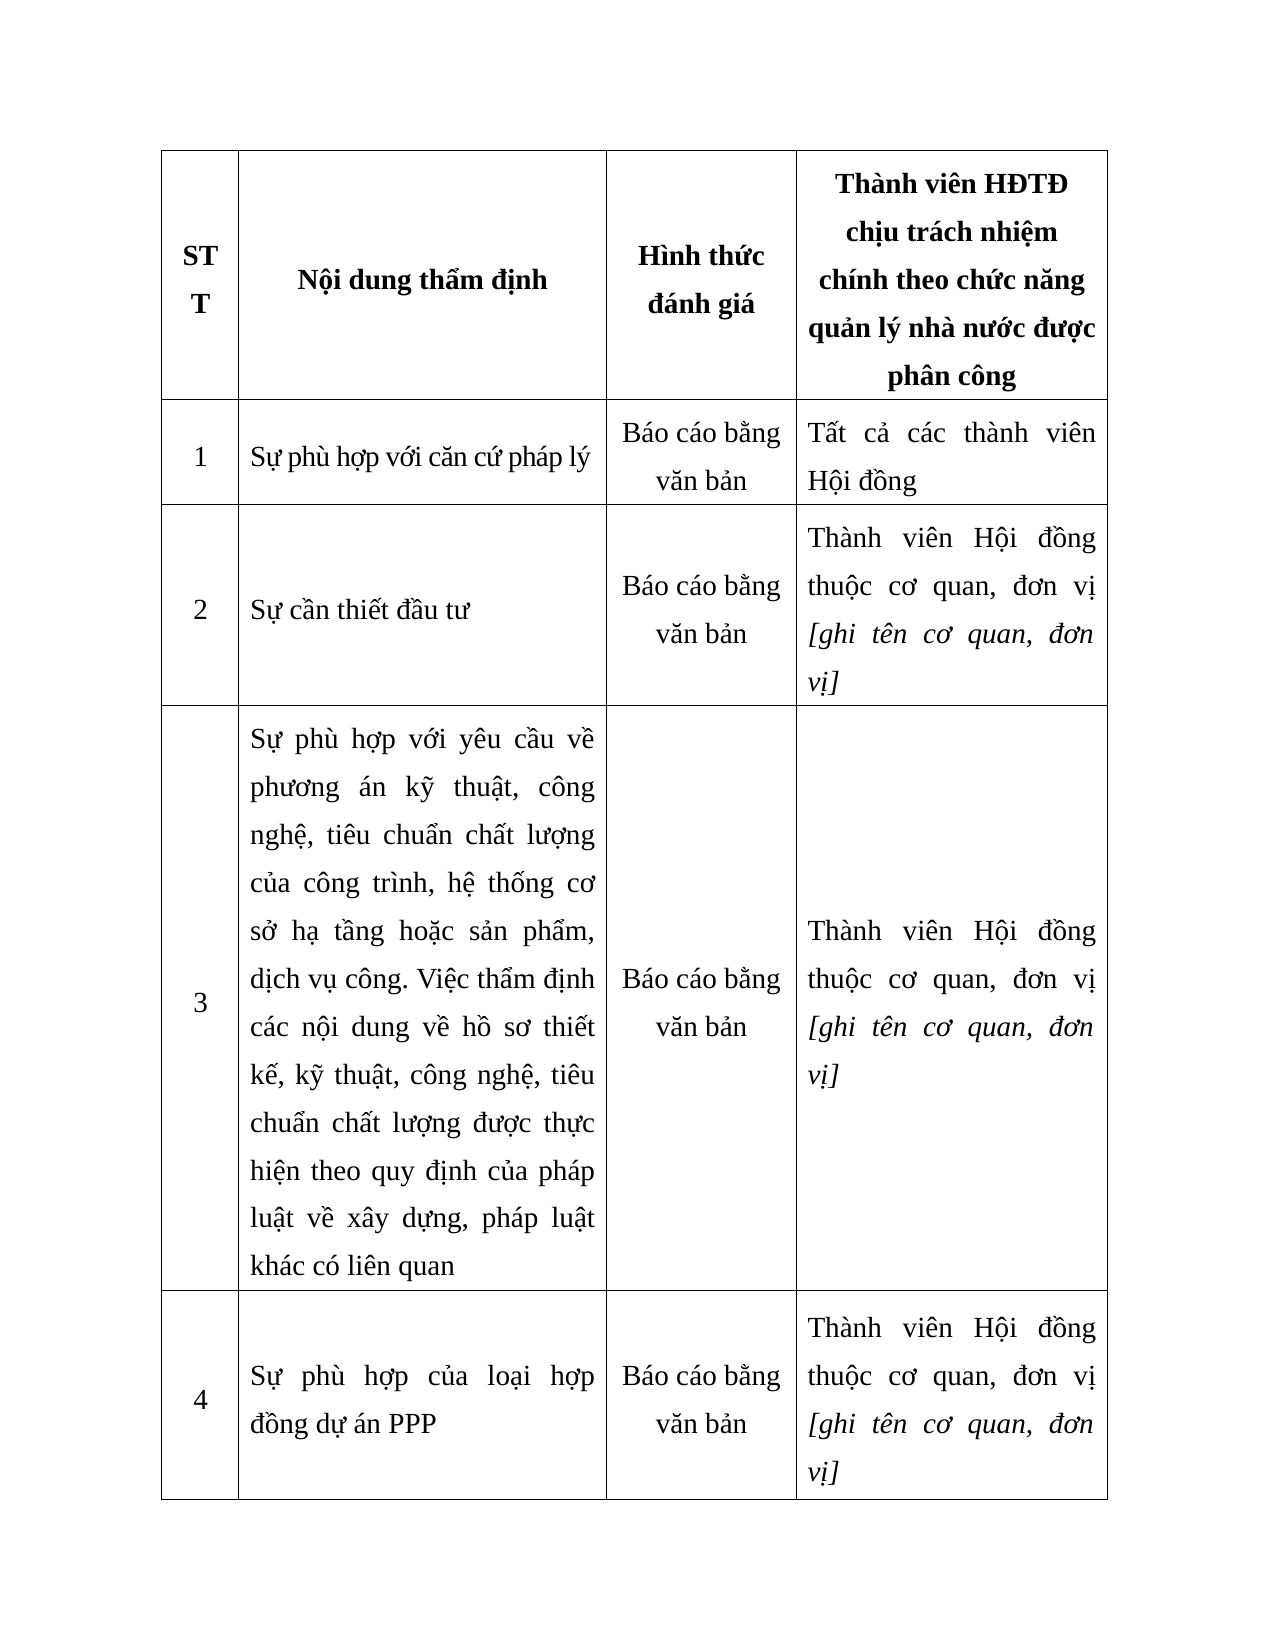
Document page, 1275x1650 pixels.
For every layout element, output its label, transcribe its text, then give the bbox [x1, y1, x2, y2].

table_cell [797, 706, 1107, 1289]
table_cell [797, 1291, 1107, 1499]
table_header Hình thức đánh giá [607, 151, 796, 399]
table_cell 4 [162, 1291, 238, 1499]
table_cell Tất cả các thành viên Hội đồng [797, 400, 1107, 504]
table_cell Báo cáo bằng văn bản [607, 706, 796, 1289]
table_cell Sự phù hợp với căn cứ pháp lý [239, 400, 606, 504]
table_cell Báo cáo bằng văn bản [607, 505, 796, 705]
table_header STT [162, 151, 238, 399]
table_cell 2 [162, 505, 238, 705]
table_cell 3 [162, 706, 238, 1289]
table_cell Sự cần thiết đầu tư [239, 505, 606, 705]
table_header Thành viên HĐTĐ chịu trách nhiệm chính theo chức năng quản lý nhà nước được phân công [797, 151, 1107, 399]
table_cell Sự phù hợp của loại hợp đồng dự án PPP [239, 1291, 606, 1499]
table_cell Thành viên Hội đồng thuộc cơ quan, đơn vị [ghi tên cơ quan, đơn vị] [797, 505, 1107, 705]
table_cell Báo cáo bằng văn bản [607, 1291, 796, 1499]
table_header Nội dung thẩm định [239, 151, 606, 399]
table_cell Sự phù hợp với yêu cầu về phương án kỹ thuật, công nghệ, tiêu chuẩn chất lượng của công trình, hệ thống cơ sở hạ tầng hoặc sản phẩm, dịch vụ công. Việc thẩm định các nội dung về hồ sơ thiết kế, kỹ thuật, công nghệ, tiêu chuẩn chất lượng được thực hiện theo quy định của pháp luật về xây dựng, pháp luật khác có liên quan [239, 706, 606, 1289]
table_cell Báo cáo bằng văn bản [607, 400, 796, 504]
table_cell 1 [162, 400, 238, 504]
